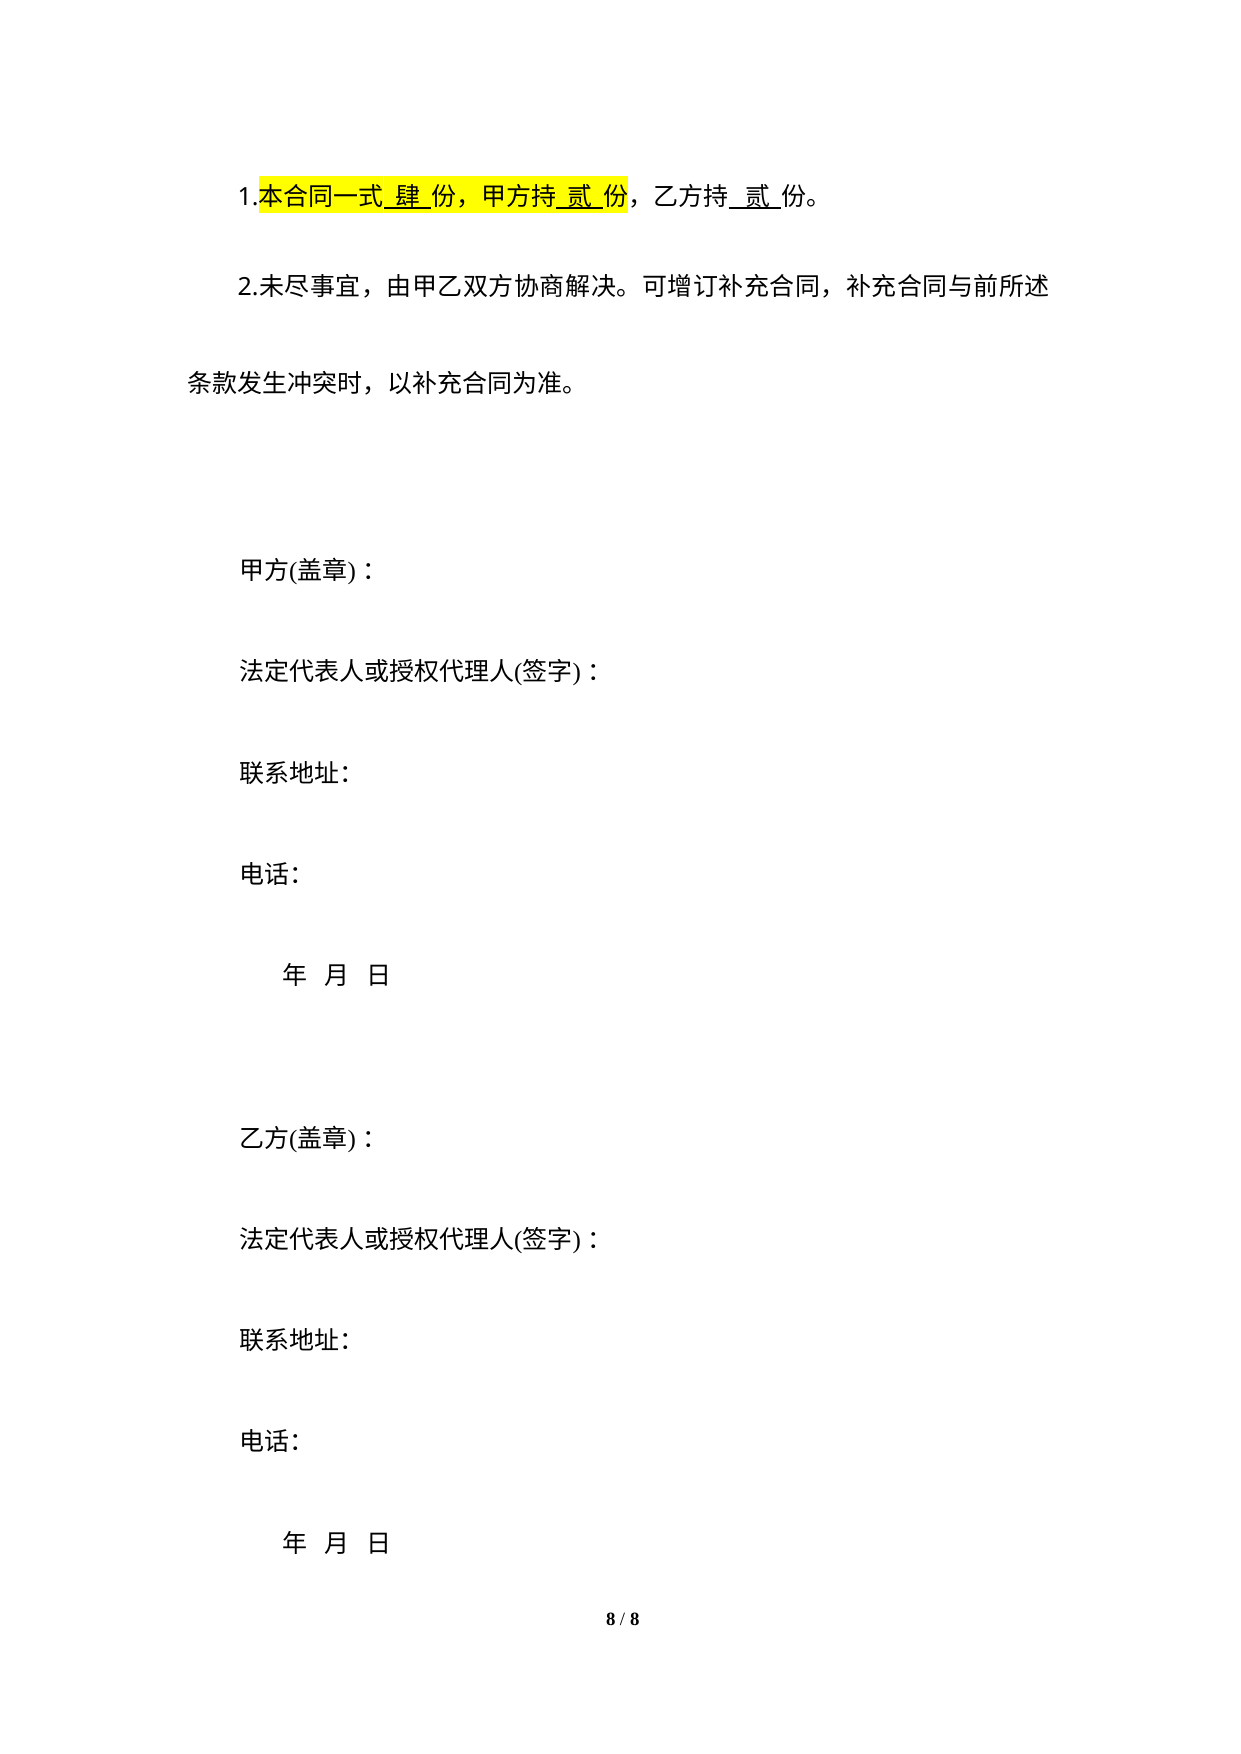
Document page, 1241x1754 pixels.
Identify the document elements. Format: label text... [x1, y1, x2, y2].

text 电话： [187, 1407, 1041, 1472]
text 年 月 日 [187, 941, 1041, 1006]
text 甲方(盖章) ： [187, 536, 1041, 601]
text 联系地址： [187, 739, 1041, 804]
text 乙方(盖章) ： [187, 1104, 1041, 1169]
text 1.本合同一式 肆 份，甲方持 贰 份，乙方持 贰 份。 [187, 162, 1053, 227]
text 法定代表人或授权代理人(签字) ： [187, 1205, 1041, 1270]
text 联系地址： [187, 1306, 1041, 1371]
text 2.未尽事宜，由甲乙双方协商解决。可增订补充合同，补充合同与前所述条款发生冲突时，以补充合同为准。 [187, 252, 1053, 414]
text 年 月 日 [187, 1509, 1041, 1574]
text 法定代表人或授权代理人(签字) ： [187, 637, 1041, 702]
text 电话： [187, 840, 1041, 905]
